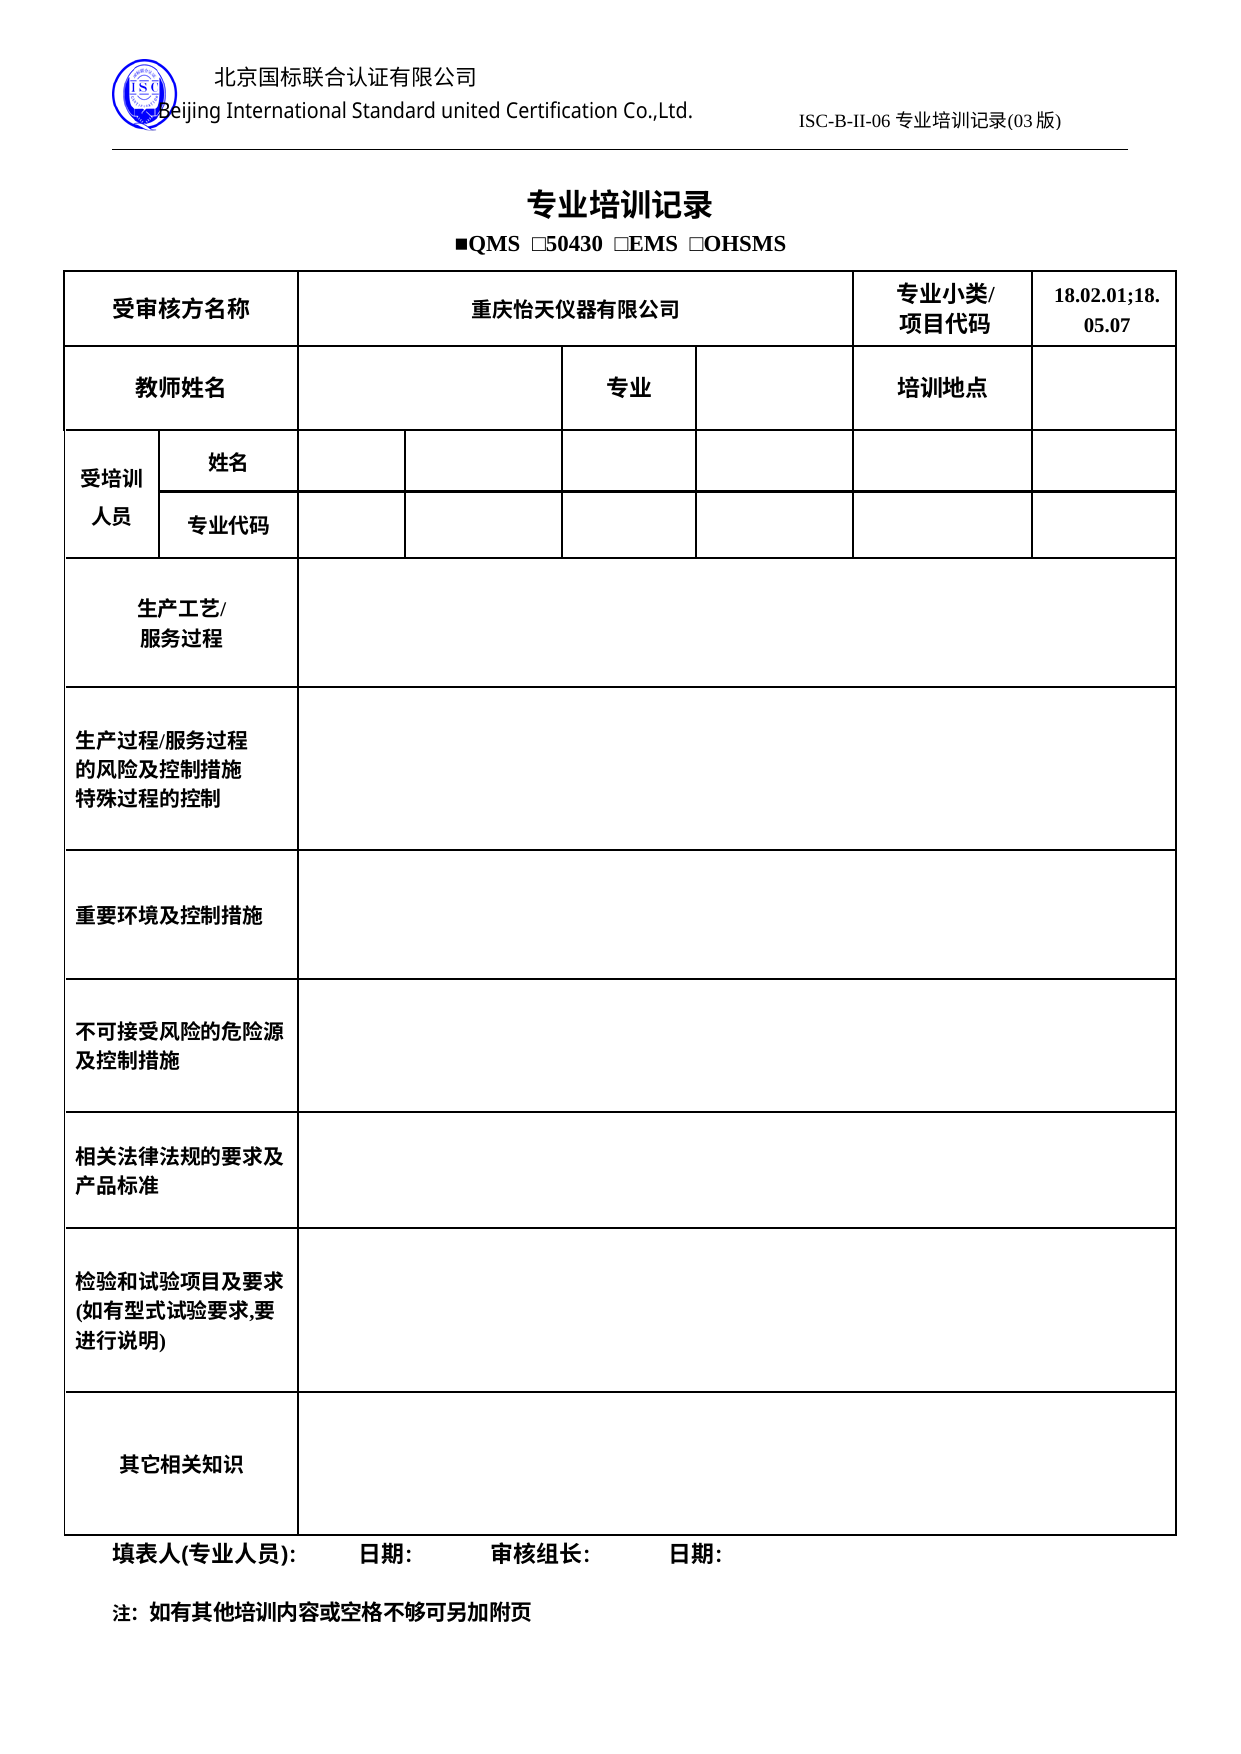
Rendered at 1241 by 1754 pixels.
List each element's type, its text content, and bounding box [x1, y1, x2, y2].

text 专业培训记录 [112, 187, 1128, 224]
table_cell [697, 493, 852, 557]
table_cell [299, 493, 404, 557]
table_cell [854, 493, 1031, 557]
table_header 受审核方名称 [65, 272, 297, 345]
table_cell [697, 347, 852, 429]
table_header 重庆怡天仪器有限公司 [299, 272, 852, 345]
table_cell [1033, 347, 1175, 429]
table_cell [299, 431, 404, 490]
table_cell 相关法律法规的要求及产品标准 [65, 1112, 297, 1227]
table_cell 专业 [563, 347, 695, 429]
table_cell [299, 1393, 1175, 1534]
table_cell [299, 559, 1175, 686]
table_cell [563, 431, 695, 490]
table_cell 教师姓名 [65, 347, 297, 429]
text 注：如有其他培训内容或空格不够可另加附页 [112, 1595, 1128, 1626]
table_cell [299, 347, 561, 429]
table_cell 不可接受风险的危险源及控制措施 [65, 979, 297, 1111]
table_cell 专业代码 [160, 493, 297, 557]
table_cell [1033, 431, 1175, 490]
table_cell 其它相关知识 [65, 1392, 297, 1534]
table_cell [299, 980, 1175, 1111]
table_cell [406, 431, 561, 490]
table_header 18.02.01;18.05.07 [1033, 272, 1175, 345]
table_cell 生产工艺/ 服务过程 [65, 558, 297, 686]
table_cell [1033, 493, 1175, 557]
table_cell [299, 688, 1175, 849]
table_cell [299, 1229, 1175, 1391]
table_cell [299, 851, 1175, 978]
table_header 专业小类/ 项目代码 [854, 272, 1031, 345]
table_cell [697, 431, 852, 490]
picture [112, 59, 180, 131]
table_cell 检验和试验项目及要求(如有型式试验要求,要进行说明) [65, 1228, 297, 1391]
text 填表人(专业人员)： 日期： 审核组长： 日期： [112, 1536, 1128, 1569]
table_cell 受培训人员 [65, 430, 158, 557]
table_cell [563, 493, 695, 557]
table_cell [854, 431, 1031, 490]
text ■QMS □50430 □EMS □OHSMS [112, 224, 1128, 258]
table_cell 培训地点 [854, 347, 1031, 429]
table_cell 重要环境及控制措施 [65, 850, 297, 978]
table_cell [406, 493, 561, 557]
table_cell 生产过程/服务过程 的风险及控制措施 特殊过程的控制 [65, 687, 297, 849]
table_cell 姓名 [160, 431, 297, 490]
table_cell [299, 1113, 1175, 1227]
